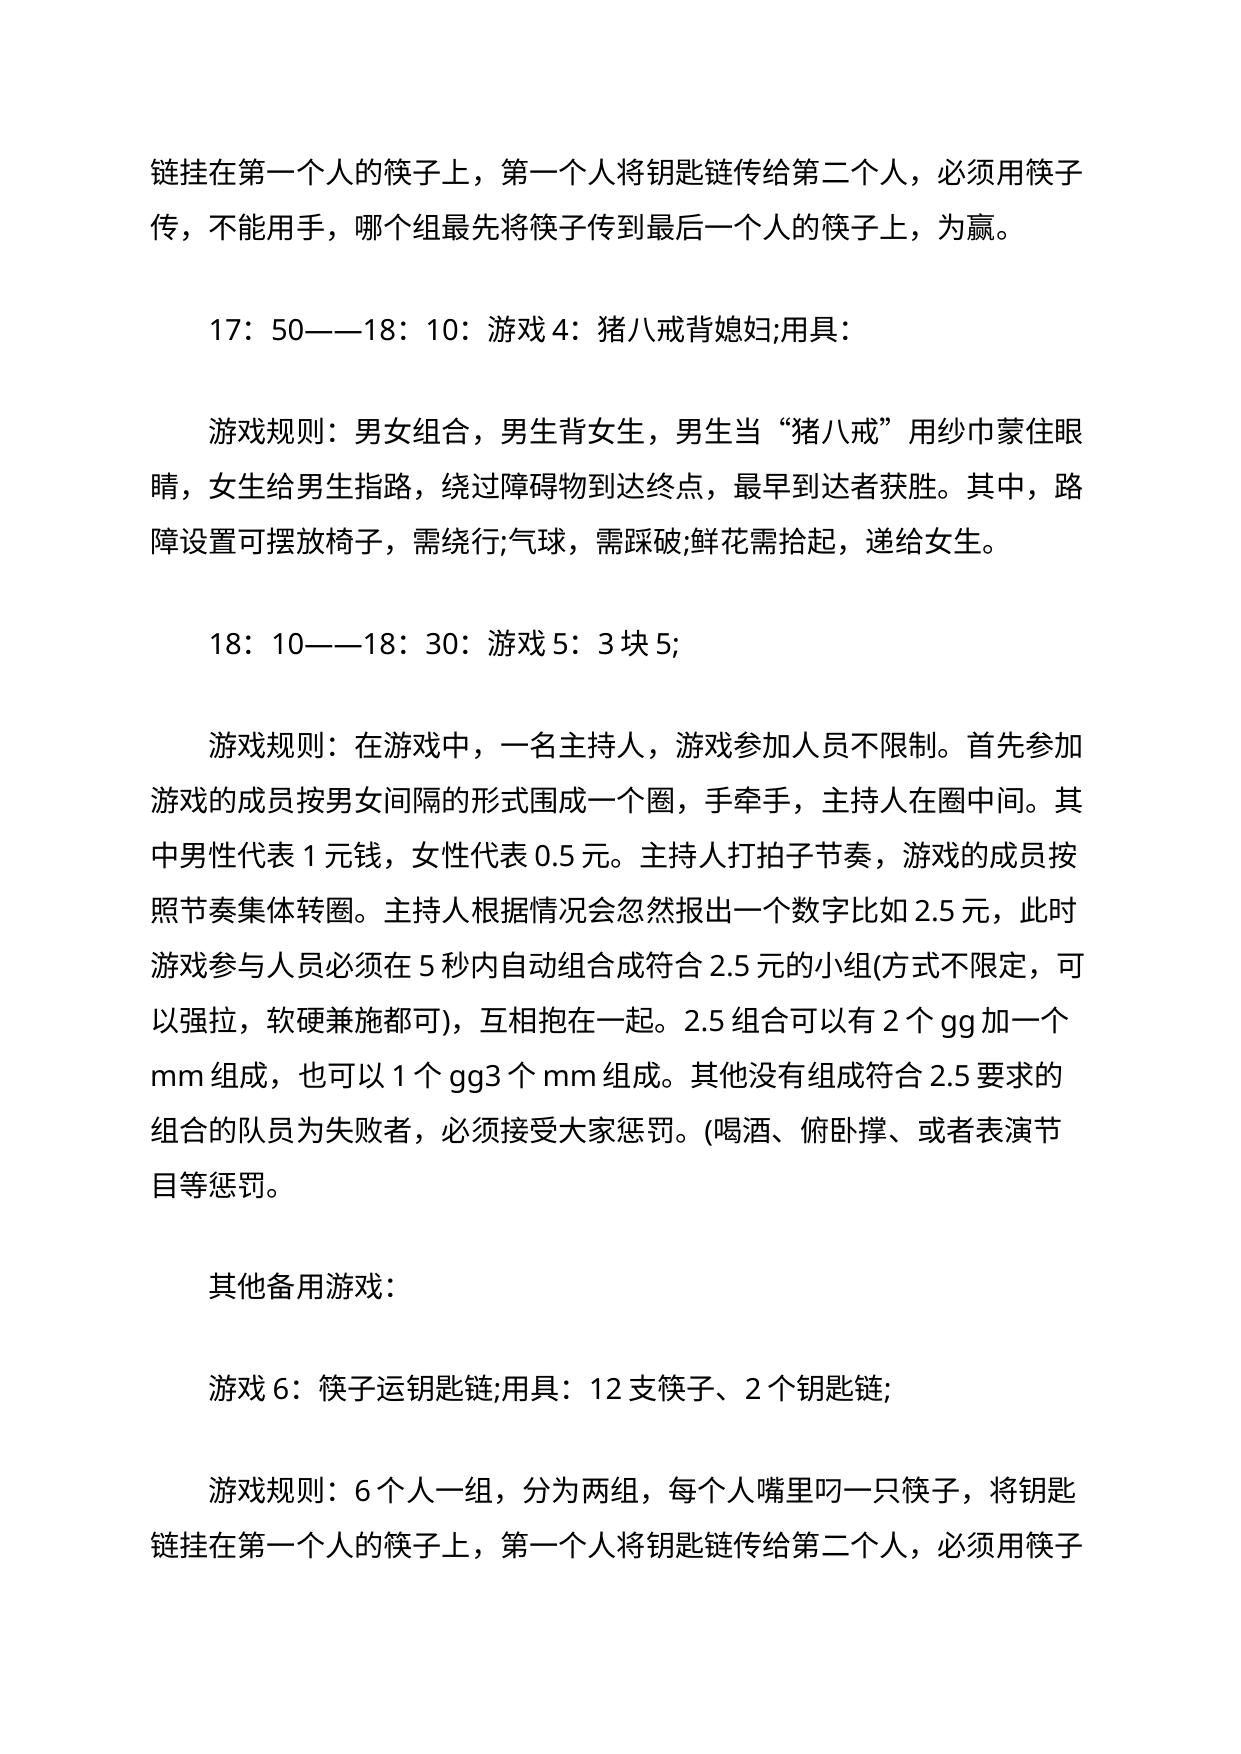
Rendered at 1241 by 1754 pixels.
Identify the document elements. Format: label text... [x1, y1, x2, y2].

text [150, 1468, 1090, 1565]
text 其他备用游戏： [150, 1264, 1090, 1306]
text 游戏规则：在游戏中，一名主持人，游戏参加人员不限制。首先参加游戏的成员按男女间隔的形式围成一个圈，手牵手，主持人在圈中间。其中男性代表1元钱，女性代表0.5元。主持人打拍子节奏，游戏的成员按照节奏集体转圈。主持人根据情况会忽然报出一个数字比如2.5元，此时游戏参与人员必须在5秒内自动组合成符合2.5元的小组(方式不限定，可以强拉，软硬兼施都可)，互相抱在一起。2.5组合可以有2个gg加一个mm组成，也可以1个gg3个mm组成。其他没有组成符合2.5要求的组合的队员为失败者，必须接受大家惩罚。(喝酒、俯卧撑、或者表演节目等惩罚。 [150, 722, 1090, 1204]
text 游戏规则：男女组合，男生背女生，男生当“猪八戒”用纱巾蒙住眼睛，女生给男生指路，绕过障碍物到达终点，最早到达者获胜。其中，路障设置可摆放椅子，需绕行;气球，需踩破;鲜花需拾起，递给女生。 [150, 409, 1090, 561]
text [150, 150, 1090, 247]
text 17：50——18：10：游戏4：猪八戒背媳妇;用具： [150, 307, 1090, 349]
text 游戏6：筷子运钥匙链;用具：12支筷子、2个钥匙链; [150, 1366, 1090, 1408]
text 18：10——18：30：游戏5：3块5; [150, 620, 1090, 663]
